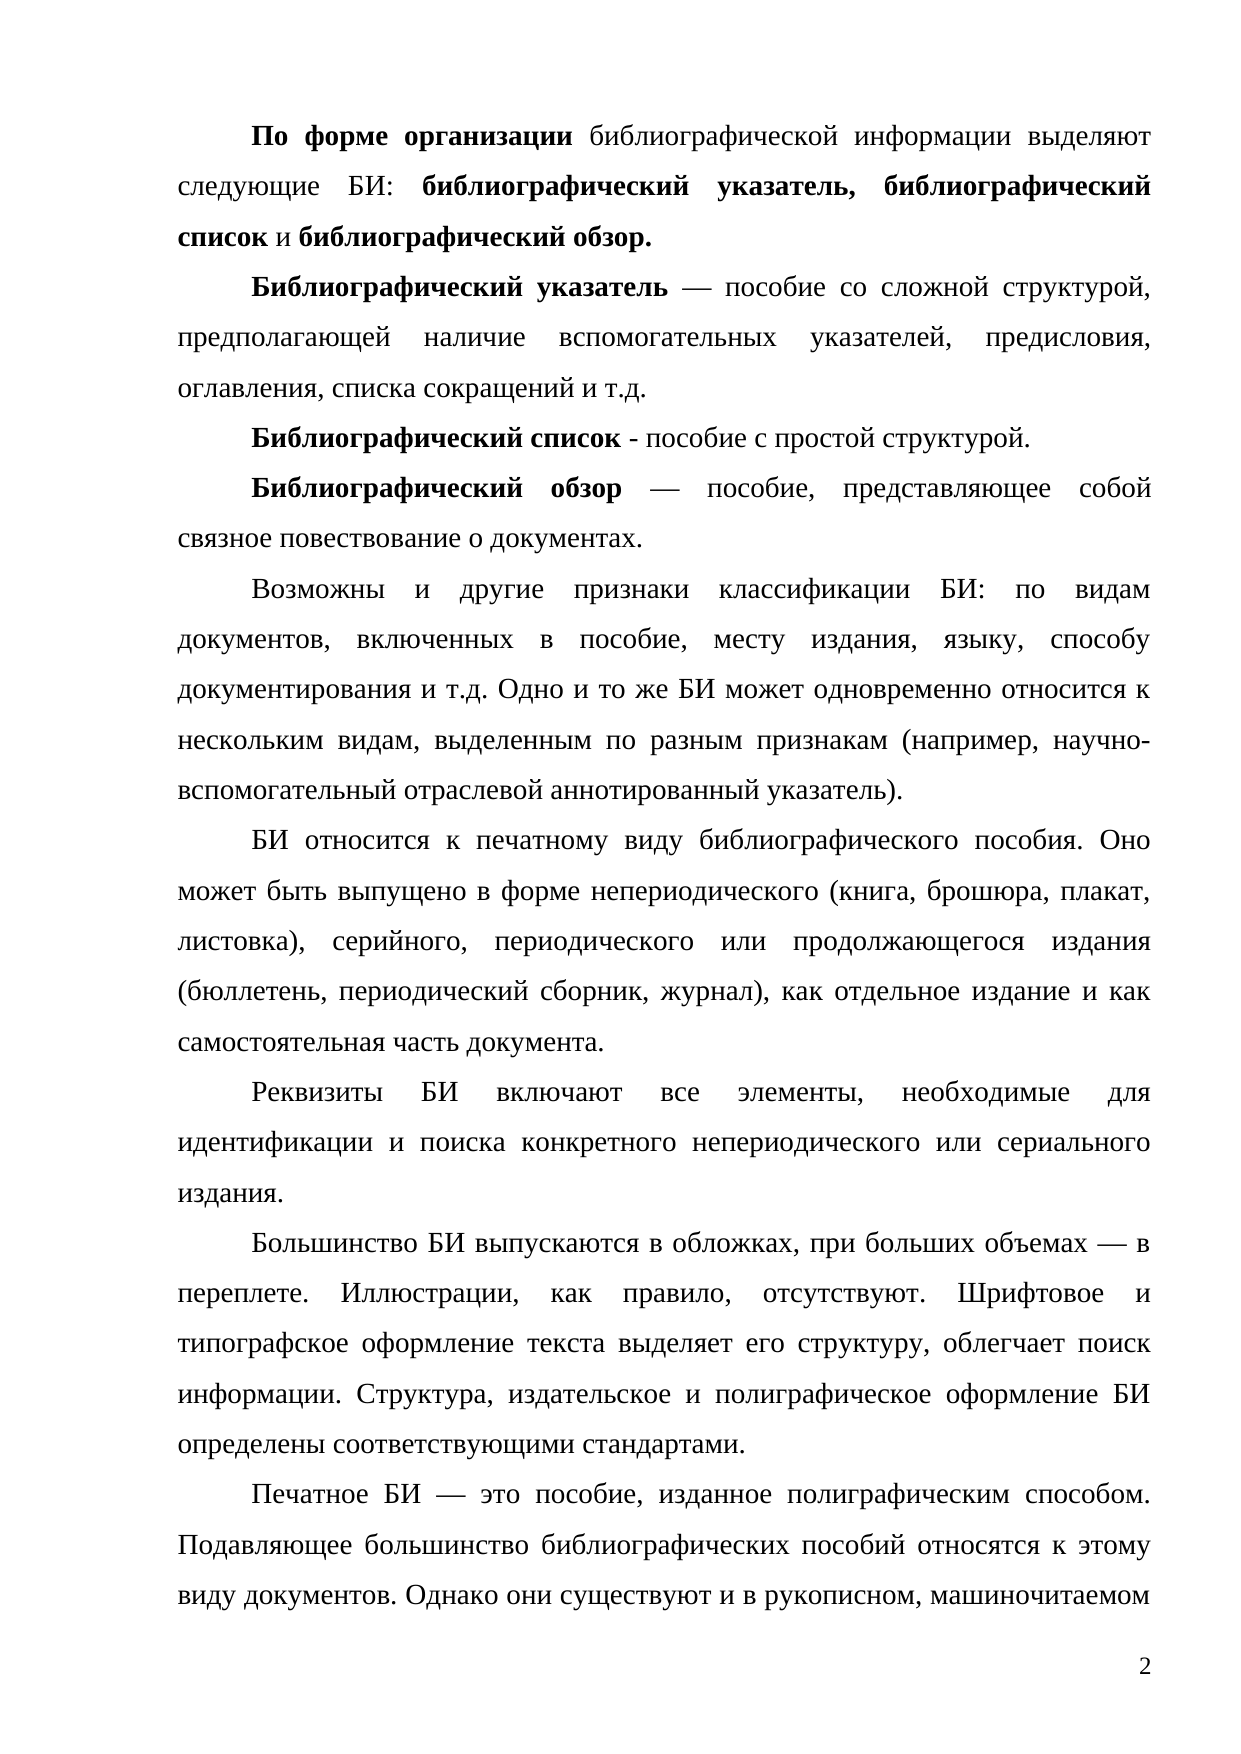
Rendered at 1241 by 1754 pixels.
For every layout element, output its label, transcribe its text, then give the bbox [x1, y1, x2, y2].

text Реквизиты БИ включают все элементы, необходимые для идентификации и поиска конкретного непериодического или сериального издания. [177, 1074, 1152, 1208]
text Библиографический указатель — пособие со сложной структурой, предполагающей наличие вспомогательных указателей, предисловия, оглавления, списка сокращений и т.д. [177, 269, 1152, 403]
text Возможны и другие признаки классификации БИ: по видам документов, включенных в пособие, месту издания, языку, способу документирования и т.д. Одно и то же БИ может одновременно относится к нескольким видам, выделенным по разным признакам (например, научно-вспомогательный отраслевой аннотированный указатель). [177, 571, 1152, 806]
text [177, 1477, 1152, 1611]
text Большинство БИ выпускаются в обложках, при больших объемах — в переплете. Иллюстрации, как правило, отсутствуют. Шрифтовое и типографское оформление текста выделяет его структуру, облегчает поиск информации. Структура, издательское и полиграфическое оформление БИ определены соответствующими стандартами. [177, 1225, 1152, 1460]
text Библиографический список - пособие с простой структурой. [177, 420, 1152, 453]
text БИ относится к печатному виду библиографического пособия. Оно может быть выпущено в форме непериодического (книга, брошюра, плакат, листовка), серийного, периодического или продолжающегося издания (бюллетень, периодический сборник, журнал), как отдельное издание и как самостоятельная часть документа. [177, 822, 1152, 1057]
text Библиографический обзор — пособие, представляющее собой связное повествование о документах. [177, 470, 1152, 554]
text По форме организации библиографической информации выделяют следующие БИ: библиографический указатель, библиографический список и библиографический обзор. [177, 118, 1152, 252]
